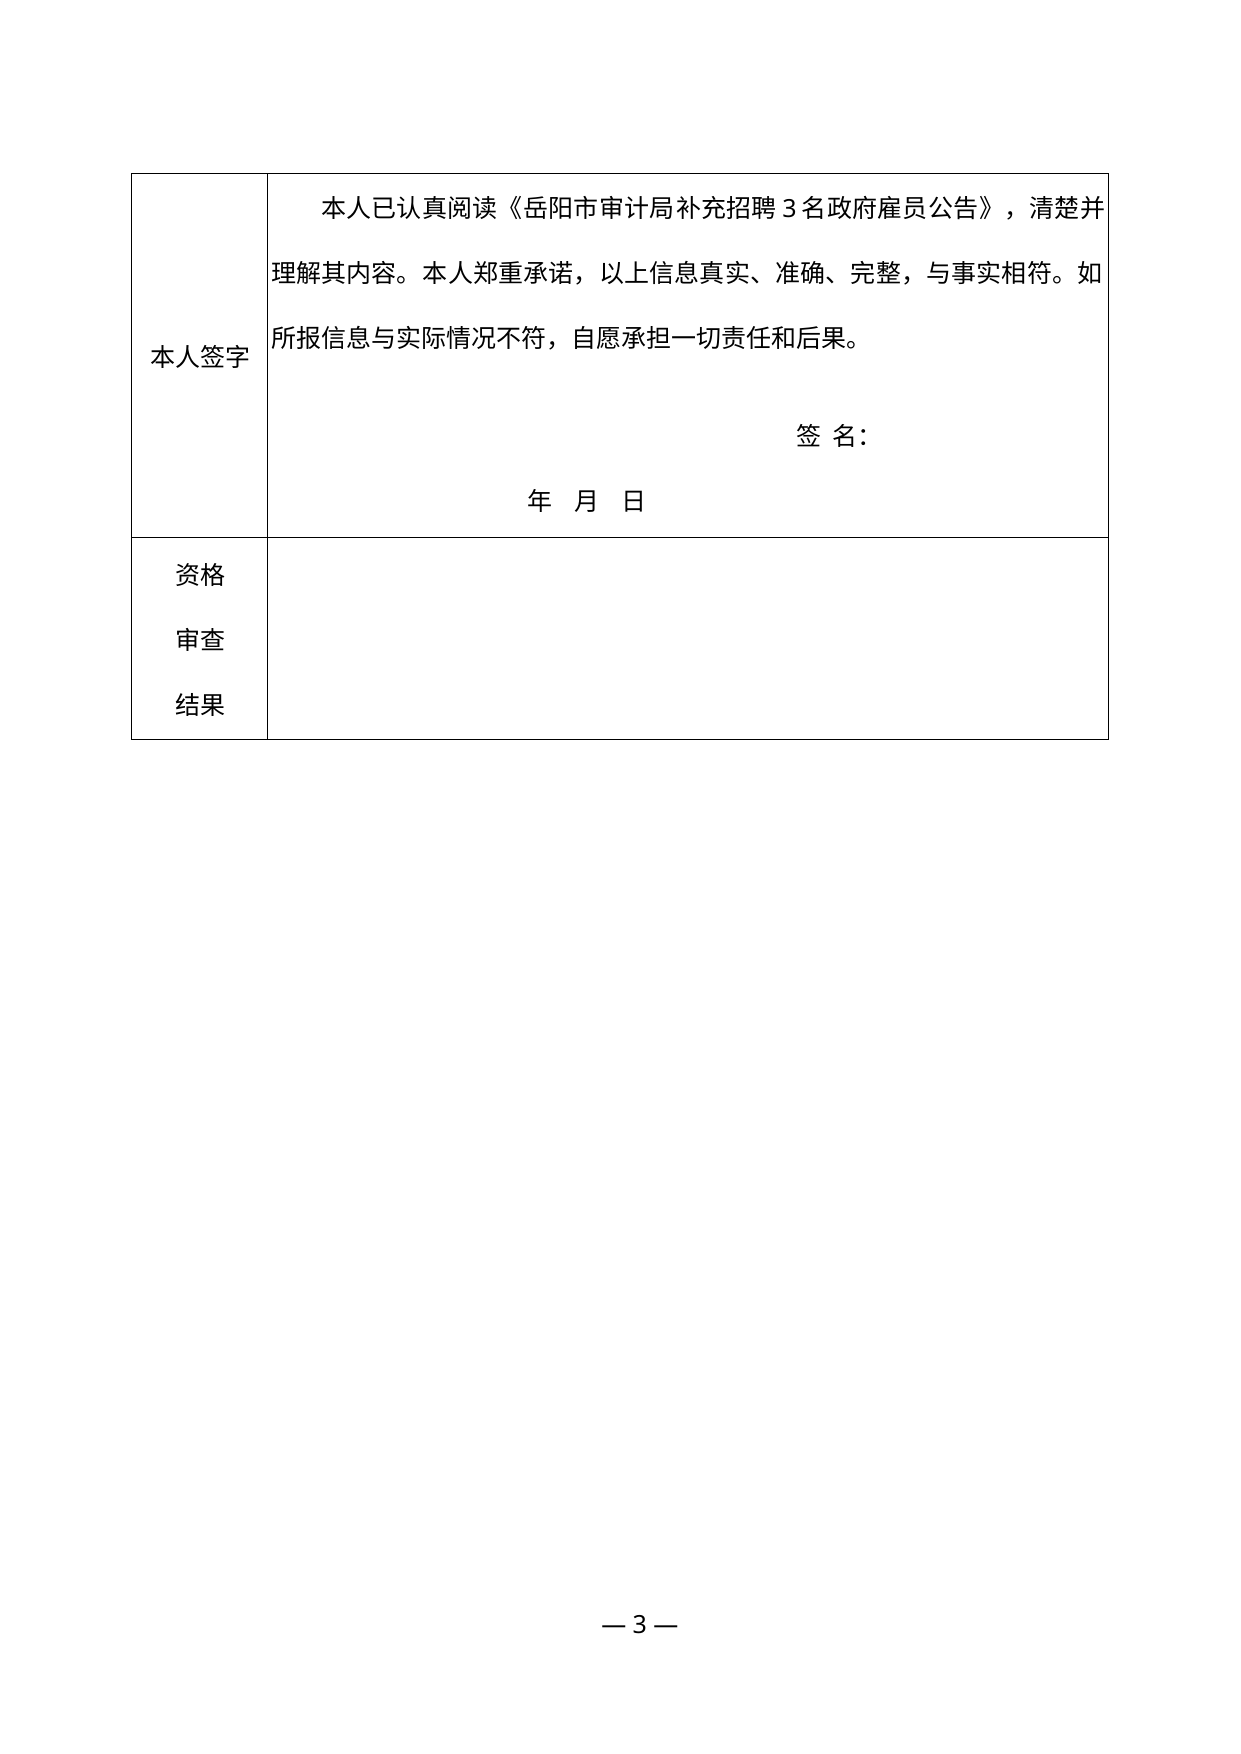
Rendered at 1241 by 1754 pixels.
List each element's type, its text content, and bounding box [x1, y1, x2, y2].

table_cell 本人已认真阅读《岳阳市审计局补充招聘3名政府雇员公告》，清楚并理解其内容。本人郑重承诺，以上信息真实、准确、完整，与事实相符。如所报信息与实际情况不符，自愿承担一切责任和后果。 签 名： 年 月 日 [268, 174, 1108, 537]
table_cell [268, 538, 1108, 739]
table_cell 本人签字 [132, 174, 267, 537]
table_cell 资格 审查 结果 [132, 538, 267, 739]
